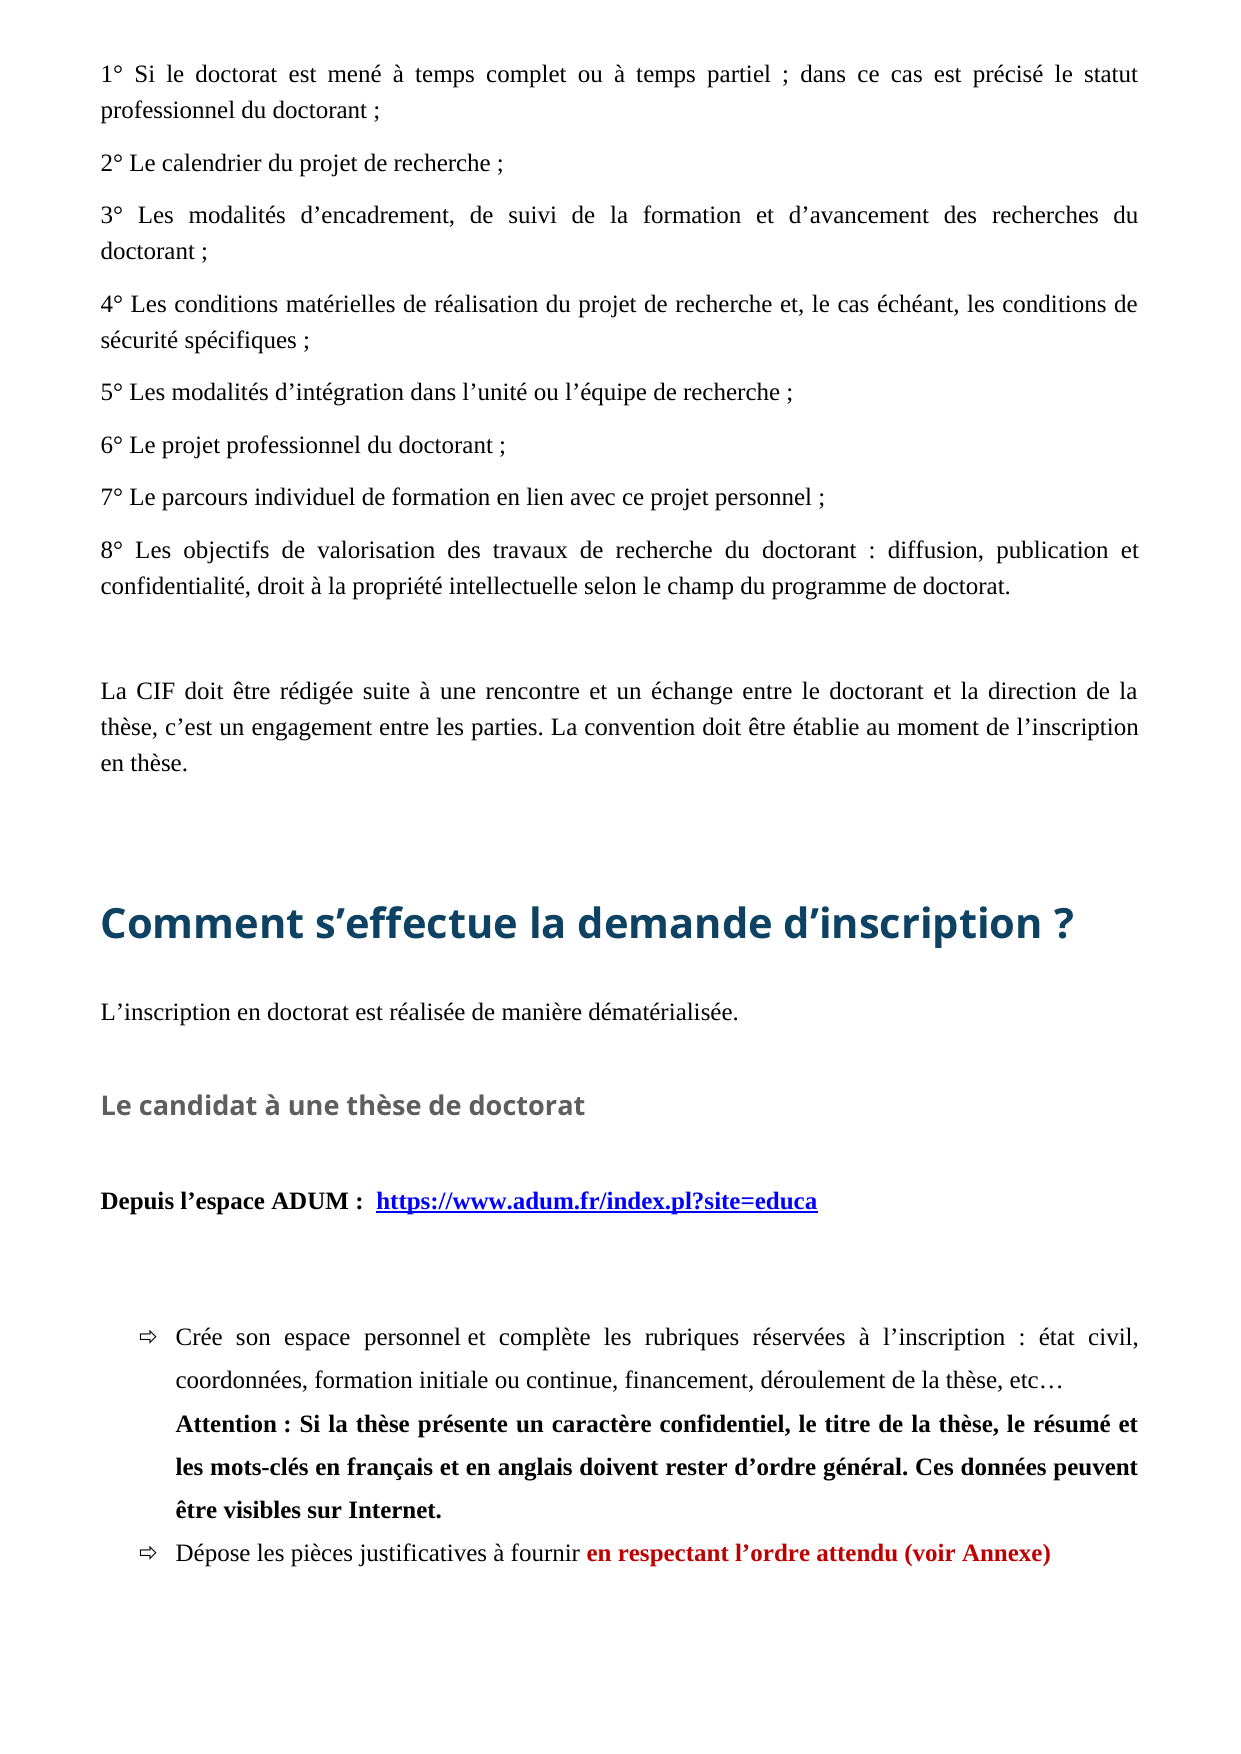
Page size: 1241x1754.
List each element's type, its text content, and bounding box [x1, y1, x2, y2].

list Crée son espace personnel et complète les rubriques réservées à l’inscription : état civil, coordonnées, formation initiale ou continue, financement, déroulement de la thèse, etc… [138, 1322, 1140, 1394]
text 6° Le projet professionnel du doctorant ; [100, 430, 1140, 459]
text 7° Le parcours individuel de formation en lien avec ce projet personnel ; [100, 482, 1140, 511]
subtitle Comment s’effectue la demande d’inscription ? [100, 893, 1140, 950]
text 4° Les conditions matérielles de réalisation du projet de recherche et, le cas échéant, les conditions de sécurité spécifiques ; [100, 289, 1140, 353]
text 3° Les modalités d’encadrement, de suivi de la formation et d’avancement des recherches du doctorant ; [100, 200, 1140, 265]
list Dépose les pièces justificatives à fournir en respectant l’ordre attendu (voir Annexe) [138, 1538, 1140, 1567]
text 1° Si le doctorat est mené à temps complet ou à temps partiel ; dans ce cas est précisé le statut professionnel du doctorant ; [100, 59, 1140, 124]
list Attention : Si la thèse présente un caractère confidentiel, le titre de la thèse, le résumé et les mots-clés en français et en anglais doivent rester d’ordre général. Ces données peuvent être visibles sur Internet. [175, 1409, 1140, 1524]
text L’inscription en doctorat est réalisée de manière dématérialisée. [100, 997, 1140, 1025]
text La CIF doit être rédigée suite à une rencontre et un échange entre le doctorant et la direction de la thèse, c’est un engagement entre les parties. La convention doit être établie au moment de l’inscription en thèse. [100, 676, 1140, 777]
text 5° Les modalités d’intégration dans l’unité ou l’équipe de recherche ; [100, 377, 1140, 406]
text 8° Les objectifs de valorisation des travaux de recherche du doctorant : diffusion, publication et confidentialité, droit à la propriété intellectuelle selon le champ du programme de doctorat. [100, 535, 1140, 600]
text Depuis l’espace ADUM : https://www.adum.fr/index.pl?site=educa [100, 1186, 1140, 1215]
text 2° Le calendrier du projet de recherche ; [100, 148, 1140, 176]
subtitle Le candidat à une thèse de doctorat [100, 1086, 1140, 1123]
